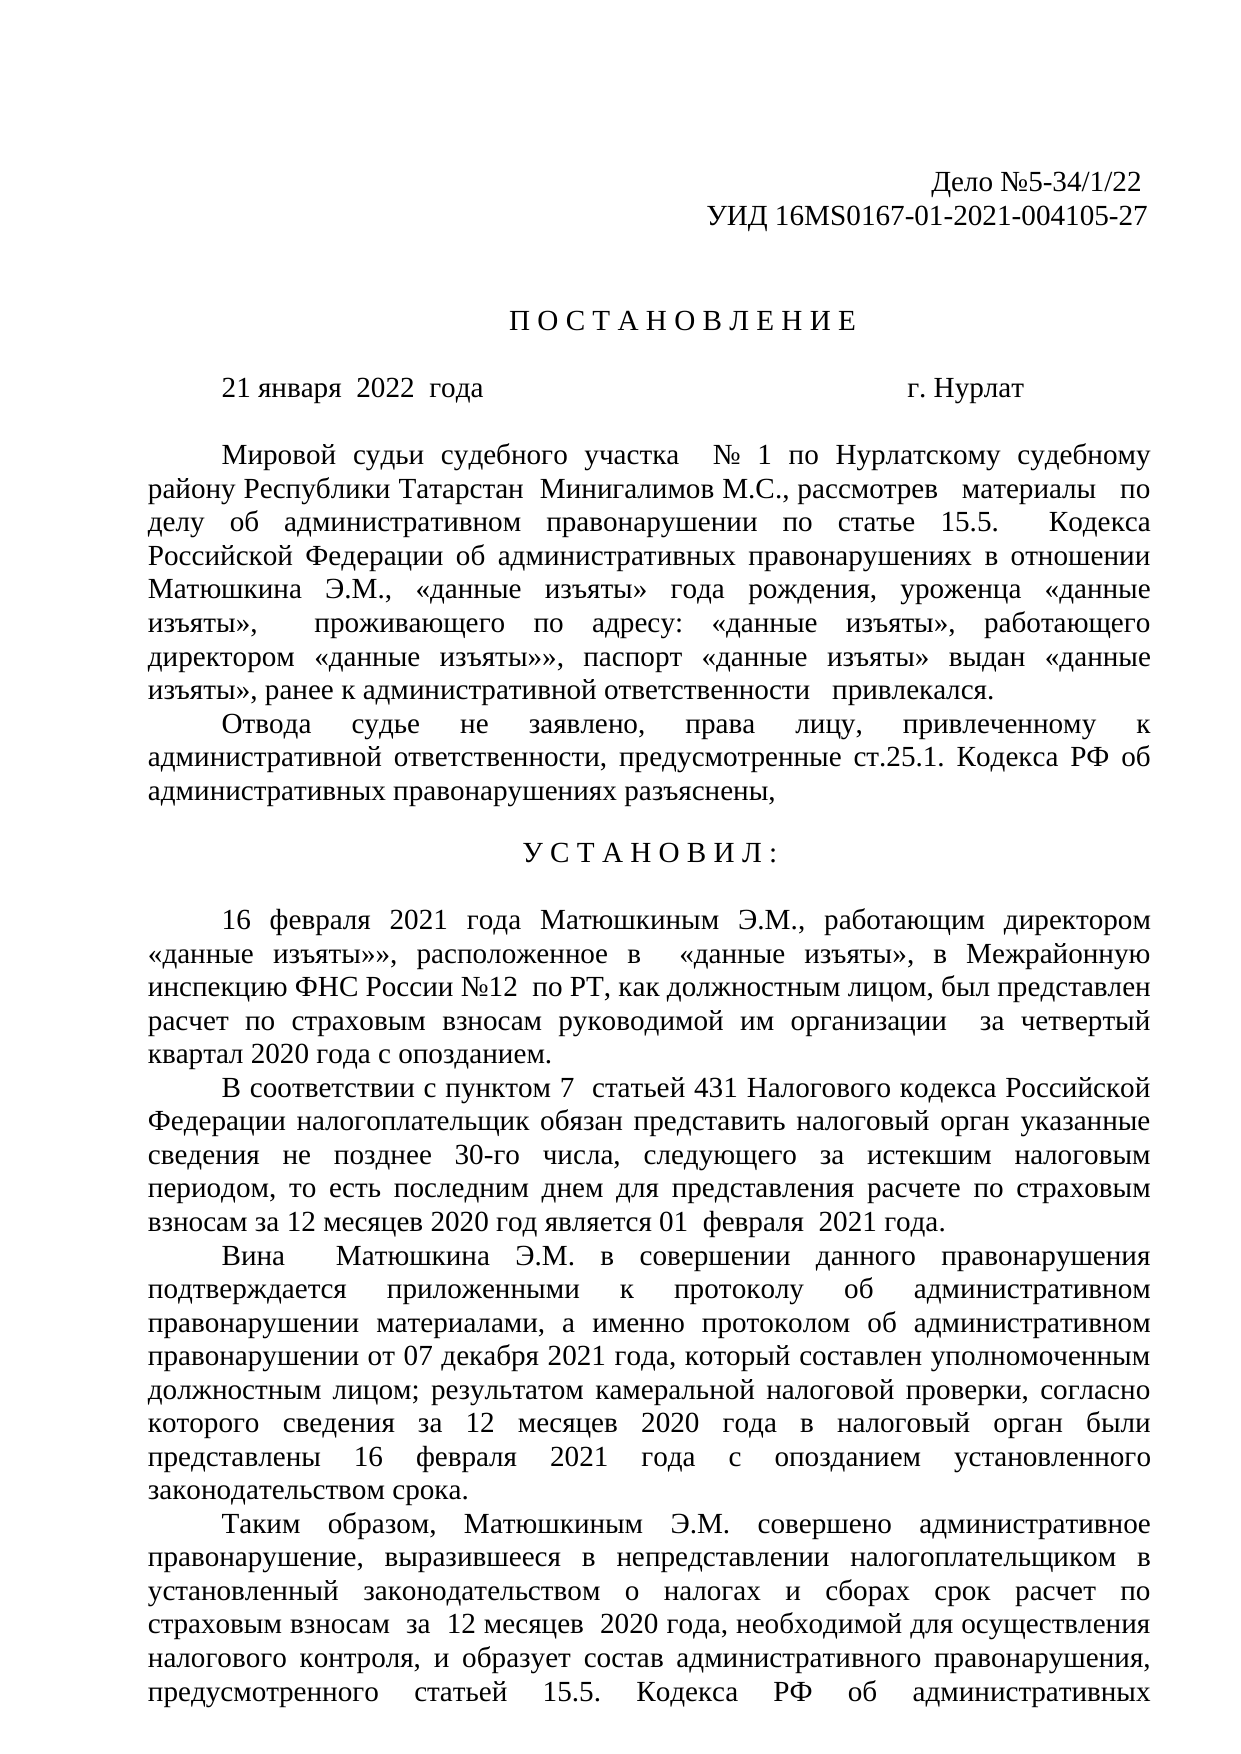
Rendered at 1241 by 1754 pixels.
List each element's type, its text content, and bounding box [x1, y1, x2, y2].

text Отвода судье не заявлено, права лицу, привлеченному к административной ответственности, предусмотренные ст.25.1. Кодекса РФ об административных правонарушениях разъяснены, [148, 706, 1152, 806]
text В соответствии с пунктом 7 статьей 431 Налогового кодекса Российской Федерации налогоплательщик обязан представить налоговый орган указанные сведения не позднее 30-го числа, следующего за истекшим налоговым периодом, то есть последним днем для представления расчете по страховым взносам за 12 месяцев 2020 год является 01 февраля 2021 года. [148, 1070, 1152, 1238]
text УИД 16MS0167-01-2021-004105-27 [148, 198, 1152, 231]
text Вина Матюшкина Э.М. в совершении данного правонарушения подтверждается приложенными к протоколу об административном правонарушении материалами, а именно протоколом об административном правонарушении от 07 декабря 2021 года, который составлен уполномоченным должностным лицом; результатом камеральной налоговой проверки, согласно которого сведения за 12 месяцев 2020 года в налоговый орган были представлены 16 февраля 2021 года с опозданием установленного законодательством срока. [148, 1238, 1152, 1506]
text П О С Т А Н О В Л Е Н И Е [148, 303, 1152, 337]
text 21 января 2022 года г. Нурлат [148, 370, 1152, 404]
text Мировой судьи судебного участка № 1 по Нурлатскому судебному району Республики Татарстан Минигалимов М.С., рассмотрев материалы по делу об административном правонарушении по статье 15.5. Кодекса Российской Федерации об административных правонарушениях в отношении Матюшкина Э.М., «данные изъяты» года рождения, уроженца «данные изъяты», проживающего по адресу: «данные изъяты», работающего директором «данные изъяты»», паспорт «данные изъяты» выдан «данные изъяты», ранее к административной ответственности привлекался. [148, 437, 1152, 706]
text У С Т А Н О В И Л : [148, 835, 1152, 869]
text 16 февраля 2021 года Матюшкиным Э.М., работающим директором «данные изъяты»», расположенное в «данные изъяты», в Межрайонную инспекцию ФНС России №12 по РТ, как должностным лицом, был представлен расчет по страховым взносам руководимой им организации за четвертый квартал 2020 года с опозданием. [148, 902, 1152, 1070]
text Дело №5-34/1/22 [148, 164, 1152, 198]
